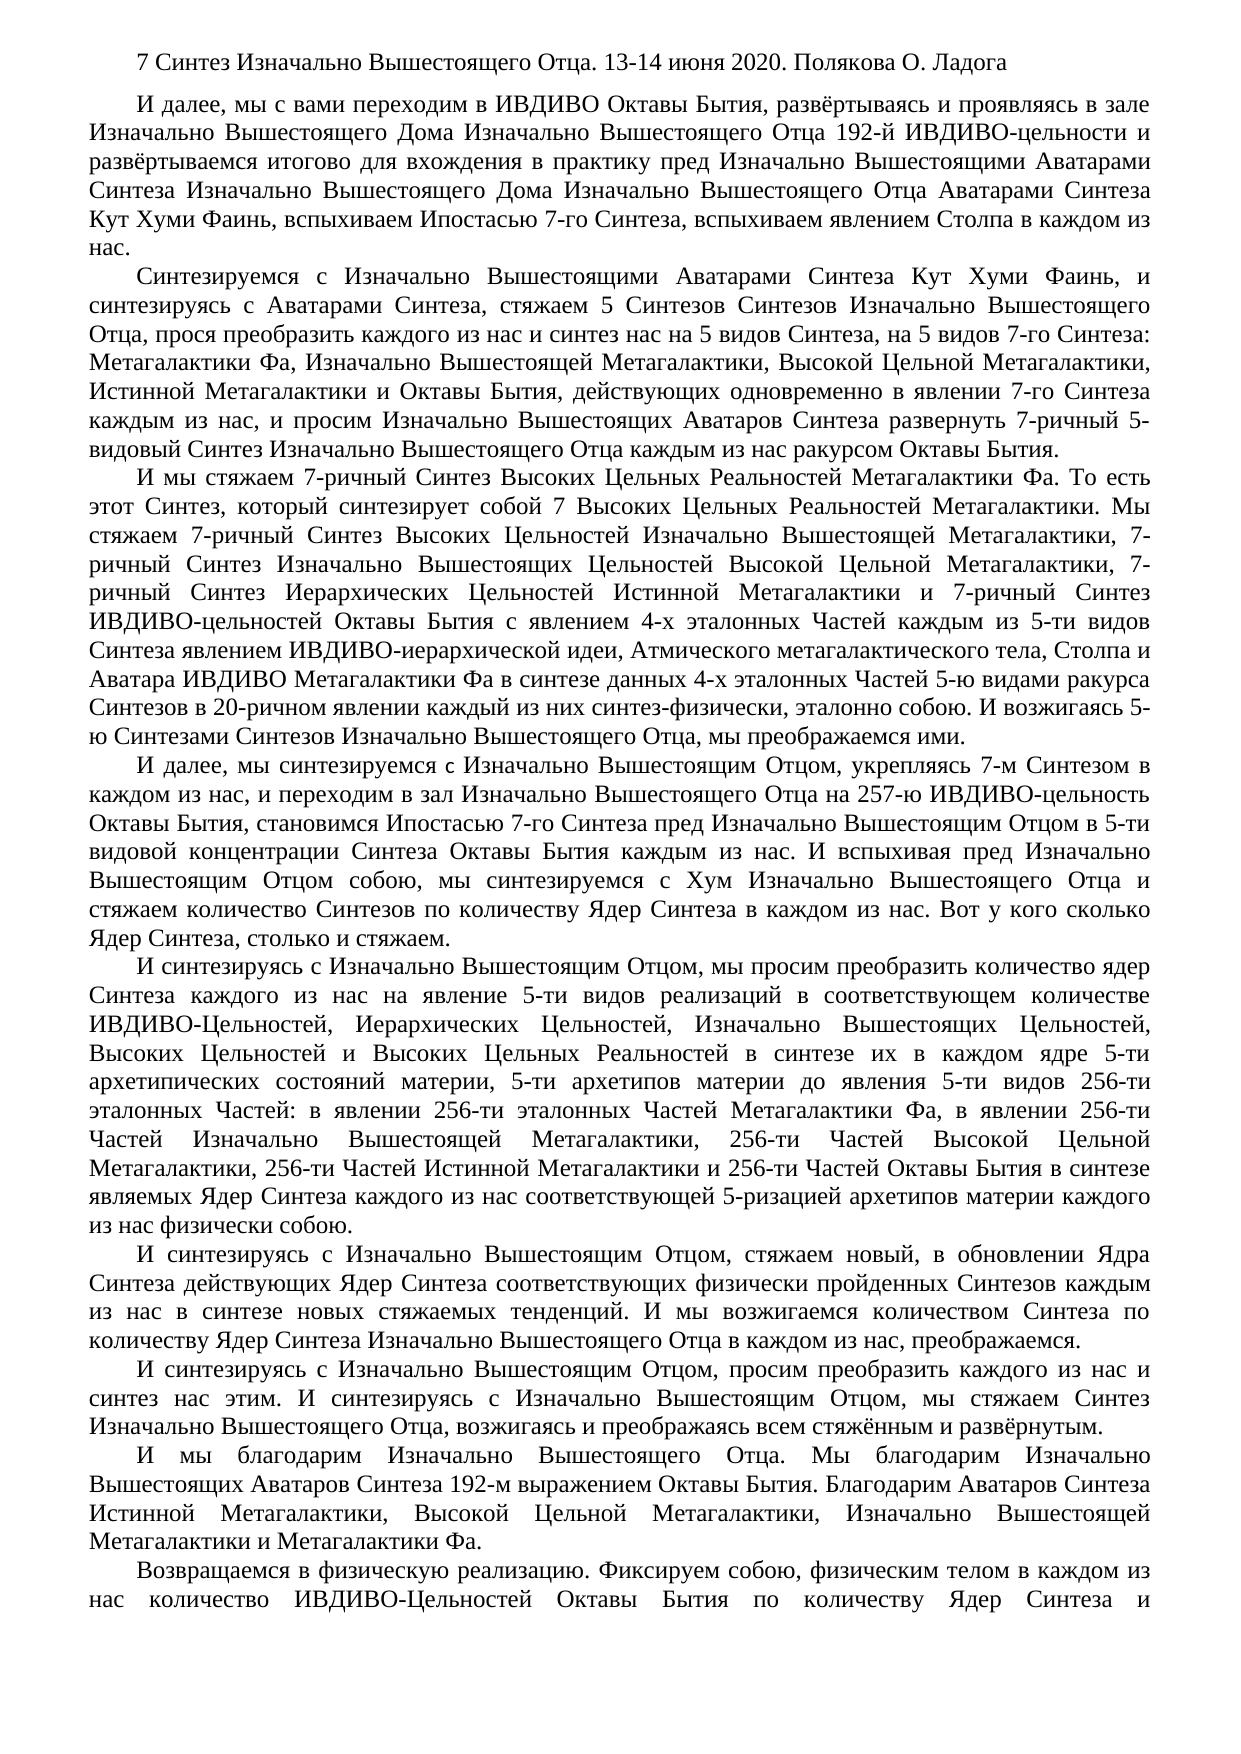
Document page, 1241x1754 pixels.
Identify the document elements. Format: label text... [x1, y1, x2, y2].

text И мы благодарим Изначально Вышестоящего Отца. Мы благодарим Изначально Вышестоящих Аватаров Синтеза 192-м выражением Октавы Бытия. Благодарим Аватаров Синтеза Истинной Метагалактики, Высокой Цельной Метагалактики, Изначально Вышестоящей Метагалактики и Метагалактики Фа. [89, 1440, 1152, 1555]
text И синтезируясь с Изначально Вышестоящим Отцом, стяжаем новый, в обновлении Ядра Синтеза действующих Ядер Синтеза соответствующих физически пройденных Синтезов каждым из нас в синтезе новых стяжаемых тенденций. И мы возжигаемся количеством Синтеза по количеству Ядер Синтеза Изначально Вышестоящего Отца в каждом из нас, преображаемся. [89, 1239, 1152, 1354]
text И синтезируясь с Изначально Вышестоящим Отцом, мы просим преобразить количество ядер Синтеза каждого из нас на явление 5-ти видов реализаций в соответствующем количестве ИВДИВО-Цельностей, Иерархических Цельностей, Изначально Вышестоящих Цельностей, Высоких Цельностей и Высоких Цельных Реальностей в синтезе их в каждом ядре 5-ти архетипических состояний материи, 5-ти архетипов материи до явления 5-ти видов 256-ти эталонных Частей: в явлении 256-ти эталонных Частей Метагалактики Фа, в явлении 256-ти Частей Изначально Вышестоящей Метагалактики, 256-ти Частей Высокой Цельной Метагалактики, 256-ти Частей Истинной Метагалактики и 256-ти Частей Октавы Бытия в синтезе являемых Ядер Синтеза каждого из нас соответствующей 5-ризацией архетипов материи каждого из нас физически собою. [89, 951, 1152, 1239]
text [89, 1555, 1152, 1613]
text И мы стяжаем 7-ричный Синтез Высоких Цельных Реальностей Метагалактики Фа. То есть этот Синтез, который синтезирует собой 7 Высоких Цельных Реальностей Метагалактики. Мы стяжаем 7-ричный Синтез Высоких Цельностей Изначально Вышестоящей Метагалактики, 7-ричный Синтез Изначально Вышестоящих Цельностей Высокой Цельной Метагалактики, 7-ричный Синтез Иерархических Цельностей Истинной Метагалактики и 7-ричный Синтез ИВДИВО-цельностей Октавы Бытия с явлением 4-х эталонных Частей каждым из 5-ти видов Синтеза явлением ИВДИВО-иерархической идеи, Атмического метагалактического тела, Столпа и Аватара ИВДИВО Метагалактики Фа в синтезе данных 4-х эталонных Частей 5-ю видами ракурса Синтезов в 20-ричном явлении каждый из них синтез-физически, эталонно собою. И возжигаясь 5-ю Синтезами Синтезов Изначально Вышестоящего Отца, мы преображаемся ими. [89, 462, 1152, 750]
text И далее, мы синтезируемся с Изначально Вышестоящим Отцом, укрепляясь 7-м Синтезом в каждом из нас, и переходим в зал Изначально Вышестоящего Отца на 257-ю ИВДИВО-цельность Октавы Бытия, становимся Ипостасью 7-го Синтеза пред Изначально Вышестоящим Отцом в 5-ти видовой концентрации Синтеза Октавы Бытия каждым из нас. И вспыхивая пред Изначально Вышестоящим Отцом собою, мы синтезируемся с Хум Изначально Вышестоящего Отца и стяжаем количество Синтезов по количеству Ядер Синтеза в каждом из нас. Вот у кого сколько Ядер Синтеза, столько и стяжаем. [89, 750, 1152, 951]
text И далее, мы с вами переходим в ИВДИВО Октавы Бытия, развёртываясь и проявляясь в зале Изначально Вышестоящего Дома Изначально Вышестоящего Отца 192-й ИВДИВО-цельности и развёртываемся итогово для вхождения в практику пред Изначально Вышестоящими Аватарами Синтеза Изначально Вышестоящего Дома Изначально Вышестоящего Отца Аватарами Синтеза Кут Хуми Фаинь, вспыхиваем Ипостасью 7-го Синтеза, вспыхиваем явлением Столпа в каждом из нас. [89, 89, 1152, 261]
text И синтезируясь с Изначально Вышестоящим Отцом, просим преобразить каждого из нас и синтез нас этим. И синтезируясь с Изначально Вышестоящим Отцом, мы стяжаем Синтез Изначально Вышестоящего Отца, возжигаясь и преображаясь всем стяжённым и развёрнутым. [89, 1354, 1152, 1440]
text Синтезируемся с Изначально Вышестоящими Аватарами Синтеза Кут Хуми Фаинь, и синтезируясь с Аватарами Синтеза, стяжаем 5 Синтезов Синтезов Изначально Вышестоящего Отца, прося преобразить каждого из нас и синтез нас на 5 видов Синтеза, на 5 видов 7-го Синтеза: Метагалактики Фа, Изначально Вышестоящей Метагалактики, Высокой Цельной Метагалактики, Истинной Метагалактики и Октавы Бытия, действующих одновременно в явлении 7-го Синтеза каждым из нас, и просим Изначально Вышестоящих Аватаров Синтеза развернуть 7-ричный 5-видовый Синтез Изначально Вышестоящего Отца каждым из нас ракурсом Октавы Бытия. [89, 261, 1152, 462]
